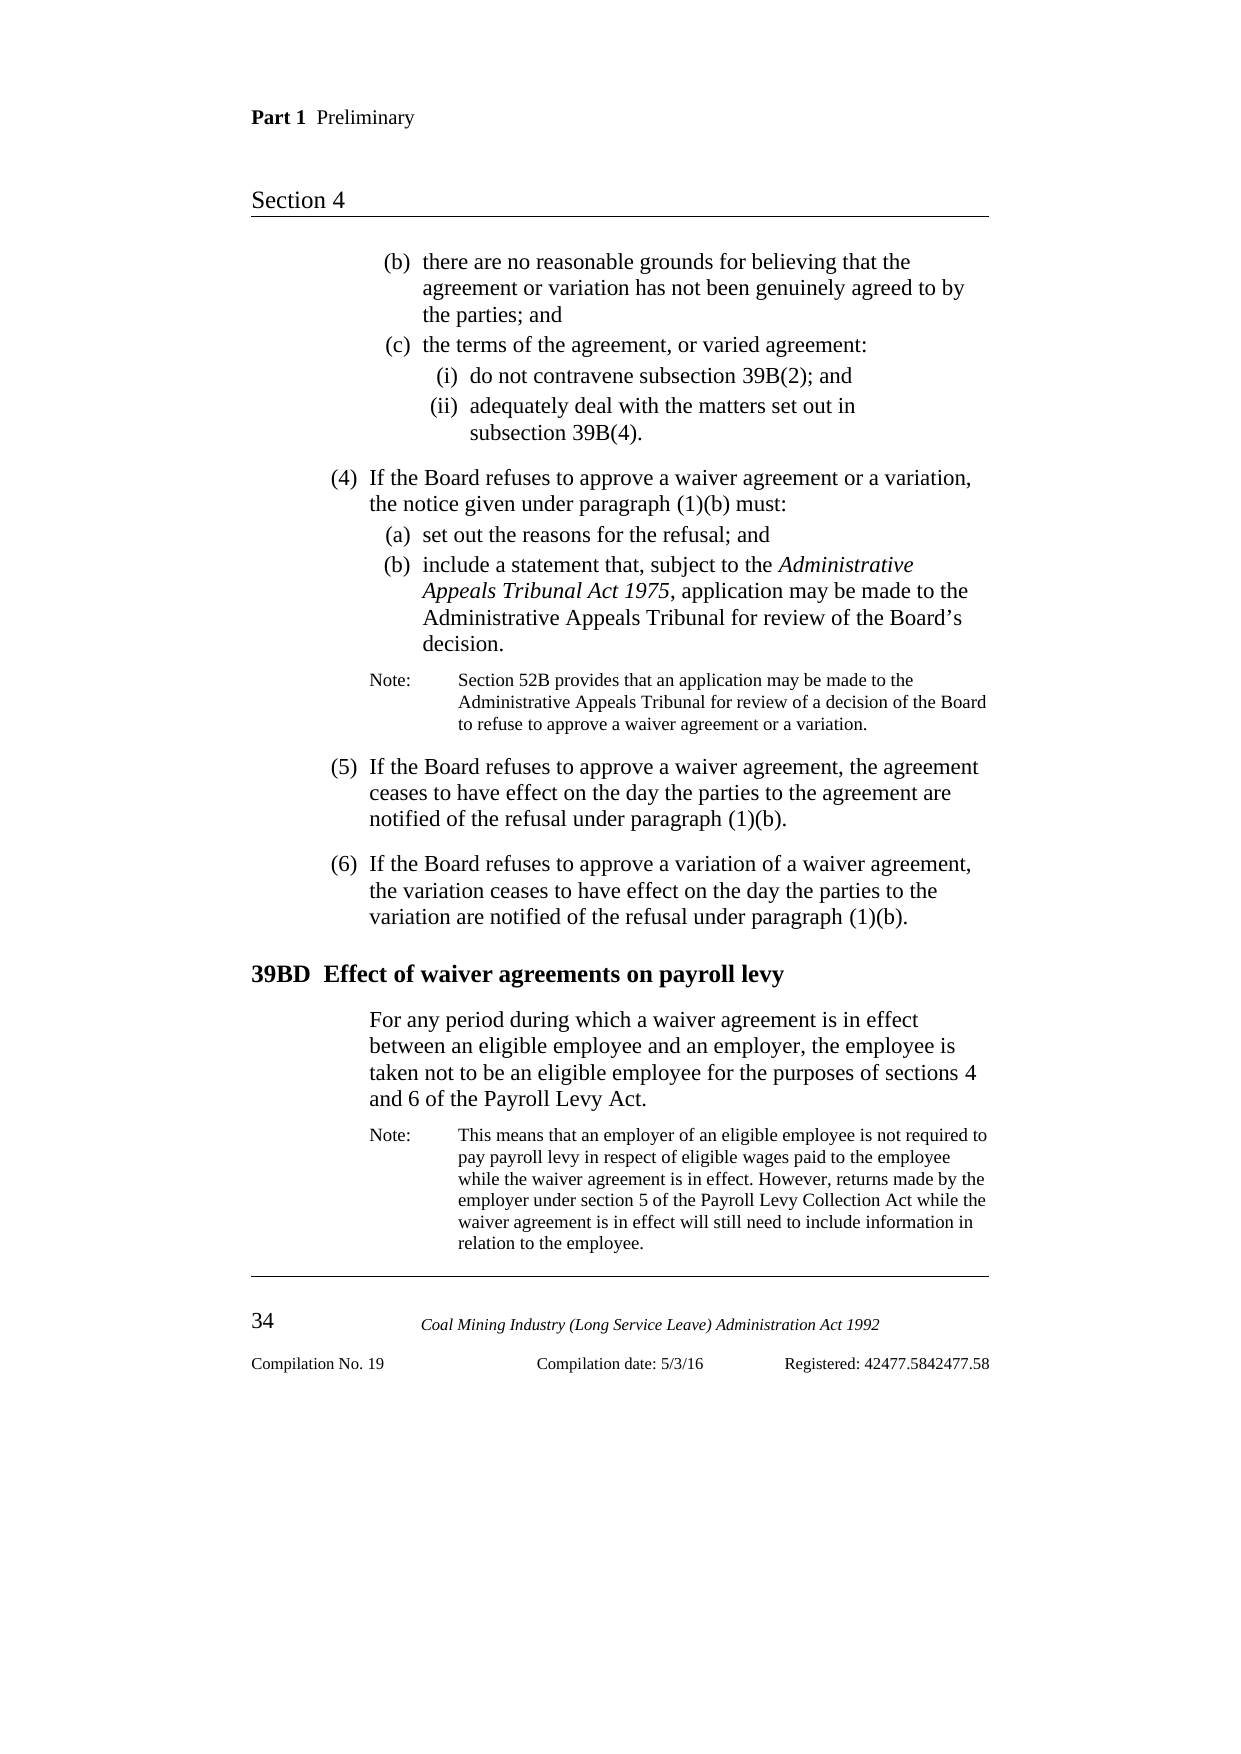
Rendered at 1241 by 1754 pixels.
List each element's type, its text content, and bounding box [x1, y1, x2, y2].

text (5) If the Board refuses to approve a waiver agreement, the agreement ceases to have effect on the day the parties to the agreement are notified of the refusal under paragraph (1)(b). [251, 753, 989, 832]
text Note: Section 52B provides that an application may be made to the Administrative Appeals Tribunal for review of a decision of the Board to refuse to approve a waiver agreement or a variation. [369, 669, 989, 734]
text For any period during which a waiver agreement is in effect between an eligible employee and an employer, the employee is taken not to be an eligible employee for the purposes of sections 4 and 6 of the Payroll Levy Act. [251, 1006, 989, 1112]
text (b) include a statement that, subject to the Administrative Appeals Tribunal Act 1975, application may be made to the Administrative Appeals Tribunal for review of the Board’s decision. [251, 551, 989, 657]
text (4) If the Board refuses to approve a waiver agreement or a variation, the notice given under paragraph (1)(b) must: [251, 464, 989, 516]
text (a) set out the reasons for the refusal; and [251, 521, 989, 547]
text (c) the terms of the agreement, or varied agreement: [251, 331, 989, 358]
text (6) If the Board refuses to approve a variation of a waiver agreement, the variation ceases to have effect on the day the parties to the variation are notified of the refusal under paragraph (1)(b). [251, 851, 989, 929]
text (ii) adequately deal with the matters set out in subsection 39B(4). [251, 392, 989, 445]
text (b) there are no reasonable grounds for believing that the agreement or variation has not been genuinely agreed to by the parties; and [251, 248, 989, 327]
text Note: This means that an employer of an eligible employee is not required to pay payroll levy in respect of eligible wages paid to the employee while the waiver agreement is in effect. However, returns made by the employer under section 5 of the Payroll Levy Collection Act while the waiver agreement is in effect will still need to include information in relation to the employee. [369, 1124, 989, 1254]
text 39BD Effect of waiver agreements on payroll levy [251, 959, 989, 987]
text (i) do not contravene subsection 39B(2); and [251, 362, 989, 388]
